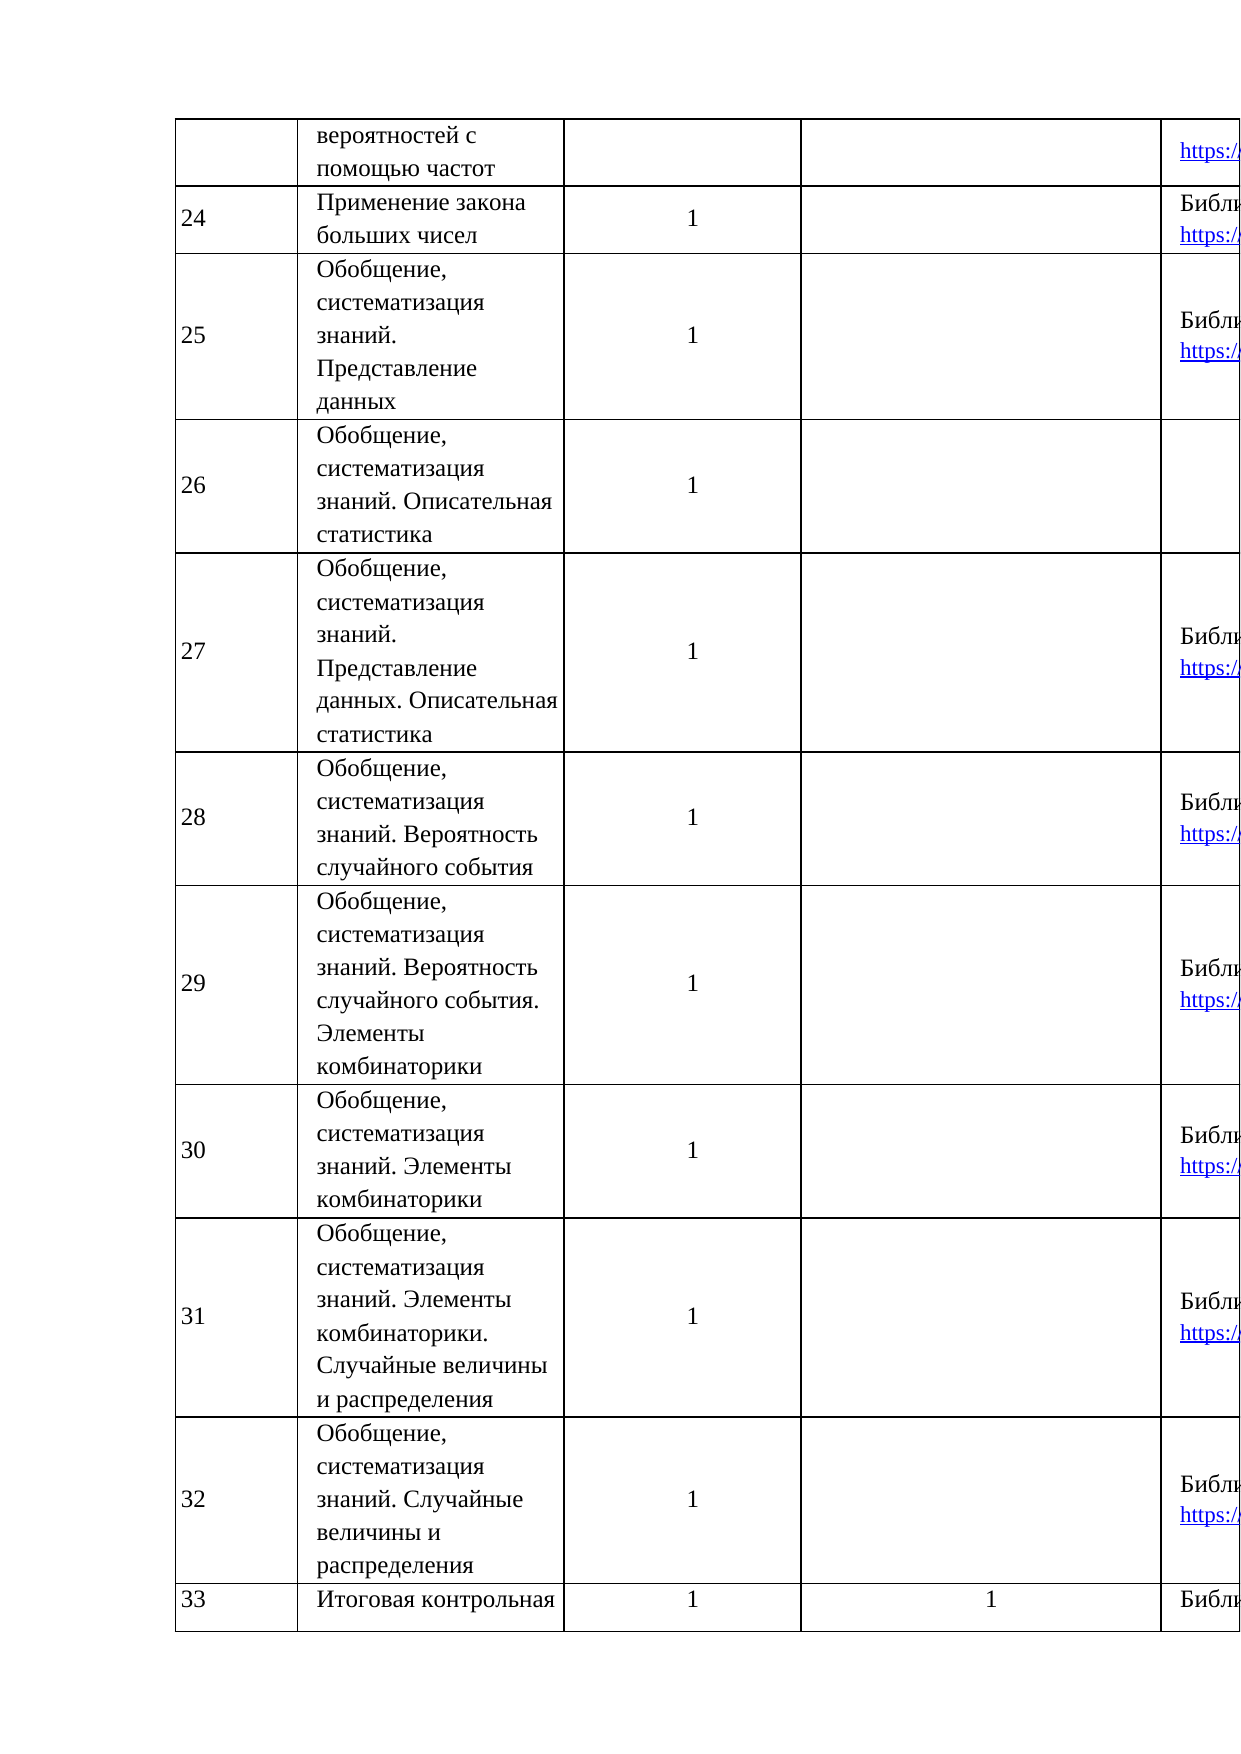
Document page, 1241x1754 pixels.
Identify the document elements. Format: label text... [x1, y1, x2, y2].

table_cell 1 [565, 1584, 800, 1631]
table_cell 1 [565, 1219, 800, 1416]
table_cell 26 [176, 420, 297, 552]
table_cell Библиотека ЦОК https://m.edsoo.ru/863f7a4e [1162, 753, 1239, 884]
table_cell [1162, 1584, 1239, 1631]
table_cell 23 [176, 120, 297, 185]
table_cell 31 [176, 1219, 297, 1416]
table_cell Обобщение, систематизация знаний. Элементы комбинаторики [298, 1085, 563, 1217]
table_cell [802, 120, 1160, 185]
table_cell [802, 886, 1160, 1084]
table_cell Применение закона больших чисел [298, 187, 563, 252]
table_cell [802, 187, 1160, 252]
table_cell [802, 1085, 1160, 1217]
table_cell Библиотека ЦОК https://m.edsoo.ru/863f861a [1162, 1418, 1239, 1582]
table_cell [802, 1219, 1160, 1416]
table_cell [802, 254, 1160, 419]
table_cell Библиотека ЦОК https://m.edsoo.ru/863f7116 [1162, 187, 1239, 252]
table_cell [298, 120, 563, 185]
table_cell Библиотека ЦОК https://m.edsoo.ru/863f8408 [1162, 1219, 1239, 1416]
table_cell 1 [565, 554, 800, 751]
table_cell 29 [176, 886, 297, 1084]
table_cell Обобщение, систематизация знаний. Вероятность случайного события. Элементы комбинаторики [298, 886, 563, 1084]
table_cell Обобщение, систематизация знаний. Элементы комбинаторики. Случайные величины и распределения [298, 1219, 563, 1416]
table_cell [1162, 420, 1239, 552]
table_cell 25 [176, 254, 297, 419]
table_cell 32 [176, 1418, 297, 1582]
table_cell 24 [176, 187, 297, 252]
table_cell [802, 420, 1160, 552]
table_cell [298, 1584, 563, 1631]
table_cell 1 [565, 420, 800, 552]
table_cell Обобщение, систематизация знаний. Представление данных. Описательная статистика [298, 554, 563, 751]
table_cell 1 [565, 187, 800, 252]
table_cell Библиотека ЦОК https://m.edsoo.ru/863f7e54 [1162, 1085, 1239, 1217]
table_cell 1 [565, 120, 800, 185]
table_cell Библиотека ЦОК https://m.edsoo.ru/863f893a [1162, 554, 1239, 751]
table_cell Библиотека ЦОК https://m.edsoo.ru/863f783c [1162, 254, 1239, 419]
table_cell 30 [176, 1085, 297, 1217]
table_cell Обобщение, систематизация знаний. Случайные величины и распределения [298, 1418, 563, 1582]
table_cell 1 [565, 753, 800, 884]
table_cell 1 [565, 1418, 800, 1582]
table_cell 28 [176, 753, 297, 884]
table_cell Обобщение, систематизация знаний. Представление данных [298, 254, 563, 419]
table_cell 27 [176, 554, 297, 751]
table_cell Обобщение, систематизация знаний. Описательная статистика [298, 420, 563, 552]
table_cell [802, 554, 1160, 751]
table_cell [802, 1418, 1160, 1582]
table_cell Обобщение, систематизация знаний. Вероятность случайного события [298, 753, 563, 884]
table_cell Библиотека ЦОК https://m.edsoo.ru/863f7c9c [1162, 886, 1239, 1084]
table_cell [802, 753, 1160, 884]
table_cell 1 [565, 254, 800, 419]
table_cell 1 [565, 886, 800, 1084]
table_cell 1 [565, 1085, 800, 1217]
table_cell 33 [176, 1584, 297, 1631]
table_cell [1162, 120, 1239, 185]
table_cell 1 [802, 1584, 1160, 1631]
